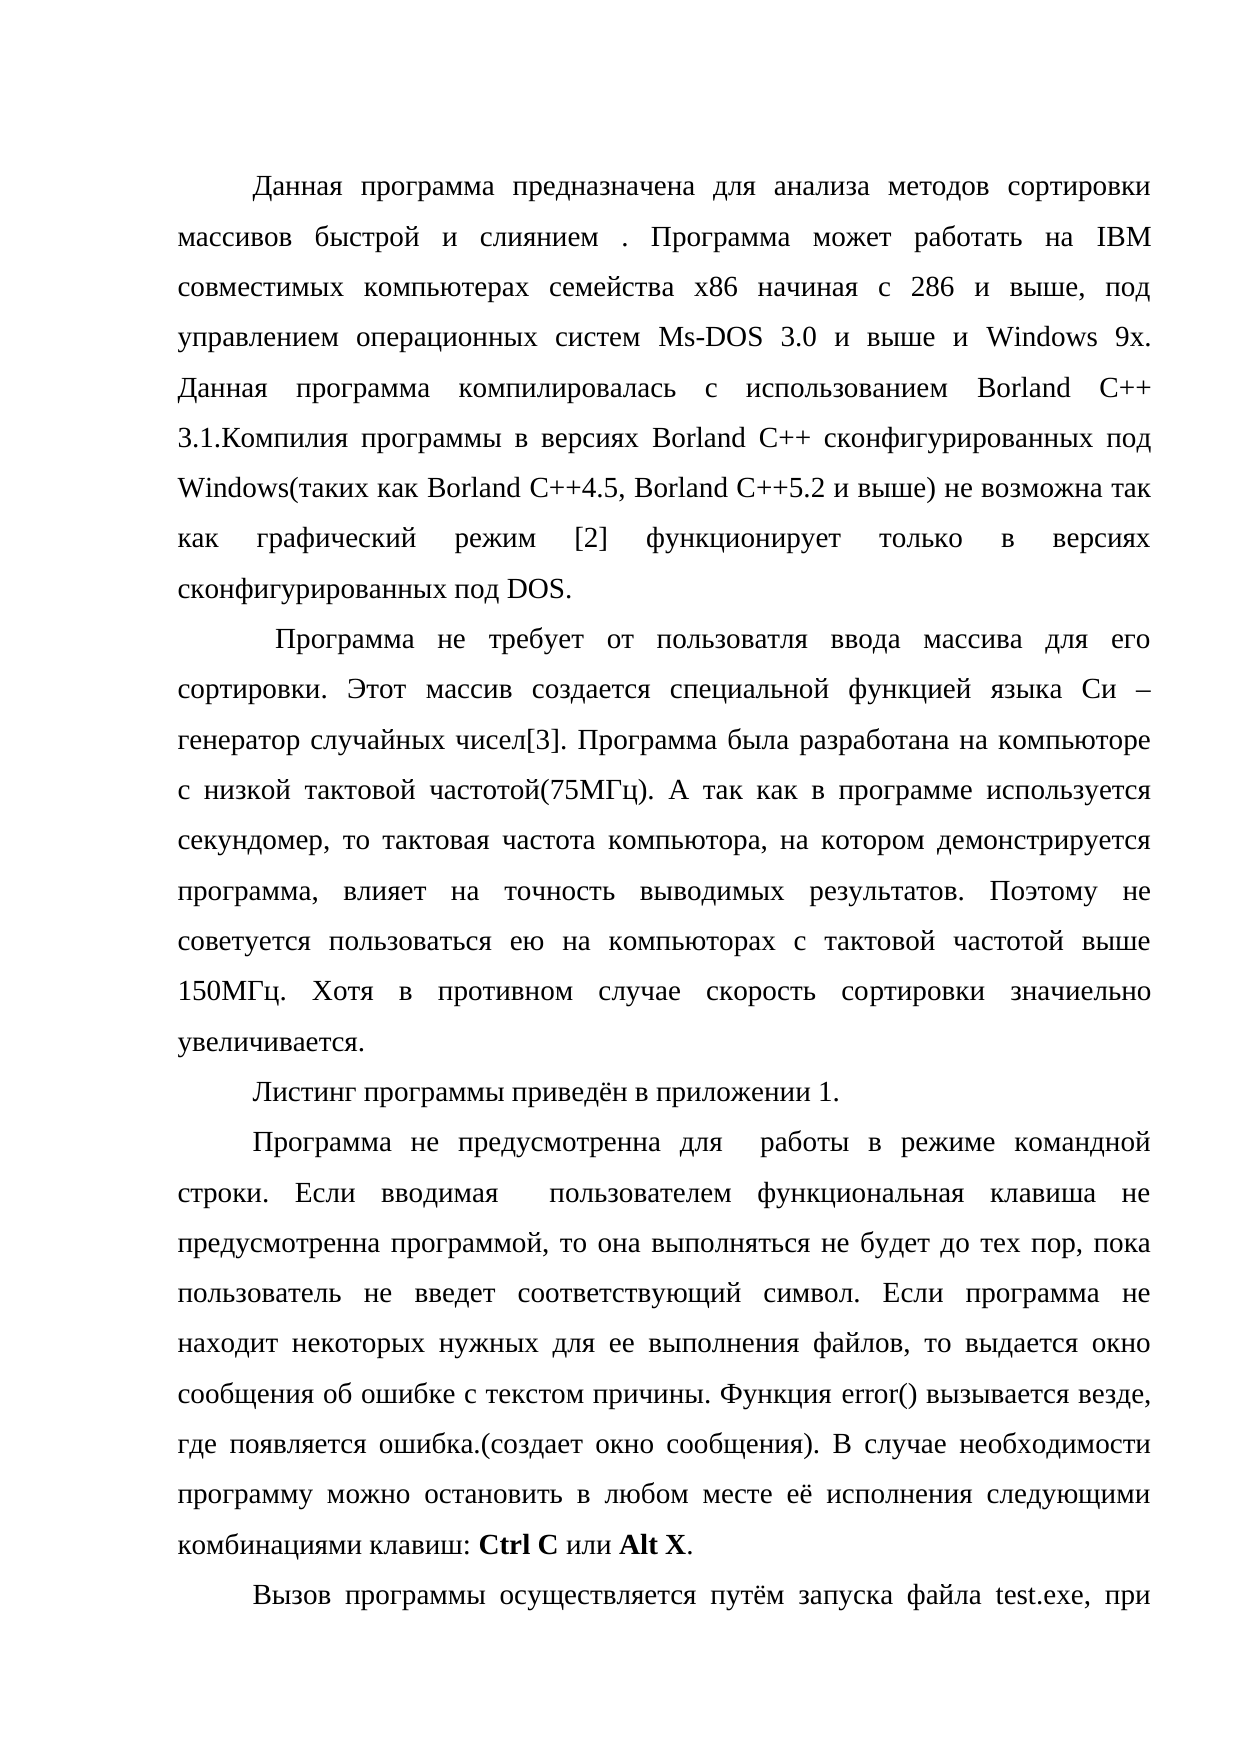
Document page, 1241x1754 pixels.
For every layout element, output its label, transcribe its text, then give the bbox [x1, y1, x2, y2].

subtitle Данная программа предназначена для анализа методов сортировки массивов быстрой и слиянием . Программа может работать на IBM совместимых компьютерах семейства х86 начиная с 286 и выше, под управлением операционных систем Ms-DOS 3.0 и выше и Windows 9x. Данная программа компилировалась с использованием Borland C++ 3.1.Компилия программы в версиях Borland C++ сконфигурированных под Windows(таких как Borland C++4.5, Borland C++5.2 и выше) не возможна так как графический режим [2] функционирует только в версиях сконфигурированных под DOS. [177, 168, 1152, 604]
subtitle Листинг программы приведён в приложении 1. [177, 1074, 1152, 1108]
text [177, 1577, 1152, 1611]
subtitle Программа не предусмотренна для работы в режиме командной строки. Если вводимая пользователем функциональная клавиша не предусмотренна программой, то она выполняться не будет до тех пор, пока пользователь не введет соответствующий символ. Если программа не находит некоторых нужных для ее выполнения файлов, то выдается окно сообщения об ошибке с текстом причины. Функция error() вызывается везде, где появляется ошибка.(создает окно сообщения). В случае необходимости программу можно остановить в любом месте её исполнения следующими комбинациями клавиш: Ctrl C или Alt X. [177, 1124, 1152, 1560]
subtitle Программа не требует от пользоватля ввода массива для его сортировки. Этот массив создается специальной функцией языка Си – генератор случайных чисел[3]. Программа была разработана на компьюторе с низкой тактовой частотой(75MГц). А так как в программе используется секундомер, то тактовая частота компьютора, на котором демонстрируется программа, влияет на точность выводимых результатов. Поэтому не советуется пользоваться ею на компьюторах с тактовой частотой выше 150МГц. Хотя в противном случае скорость сортировки значиельно увеличивается. [177, 621, 1152, 1057]
